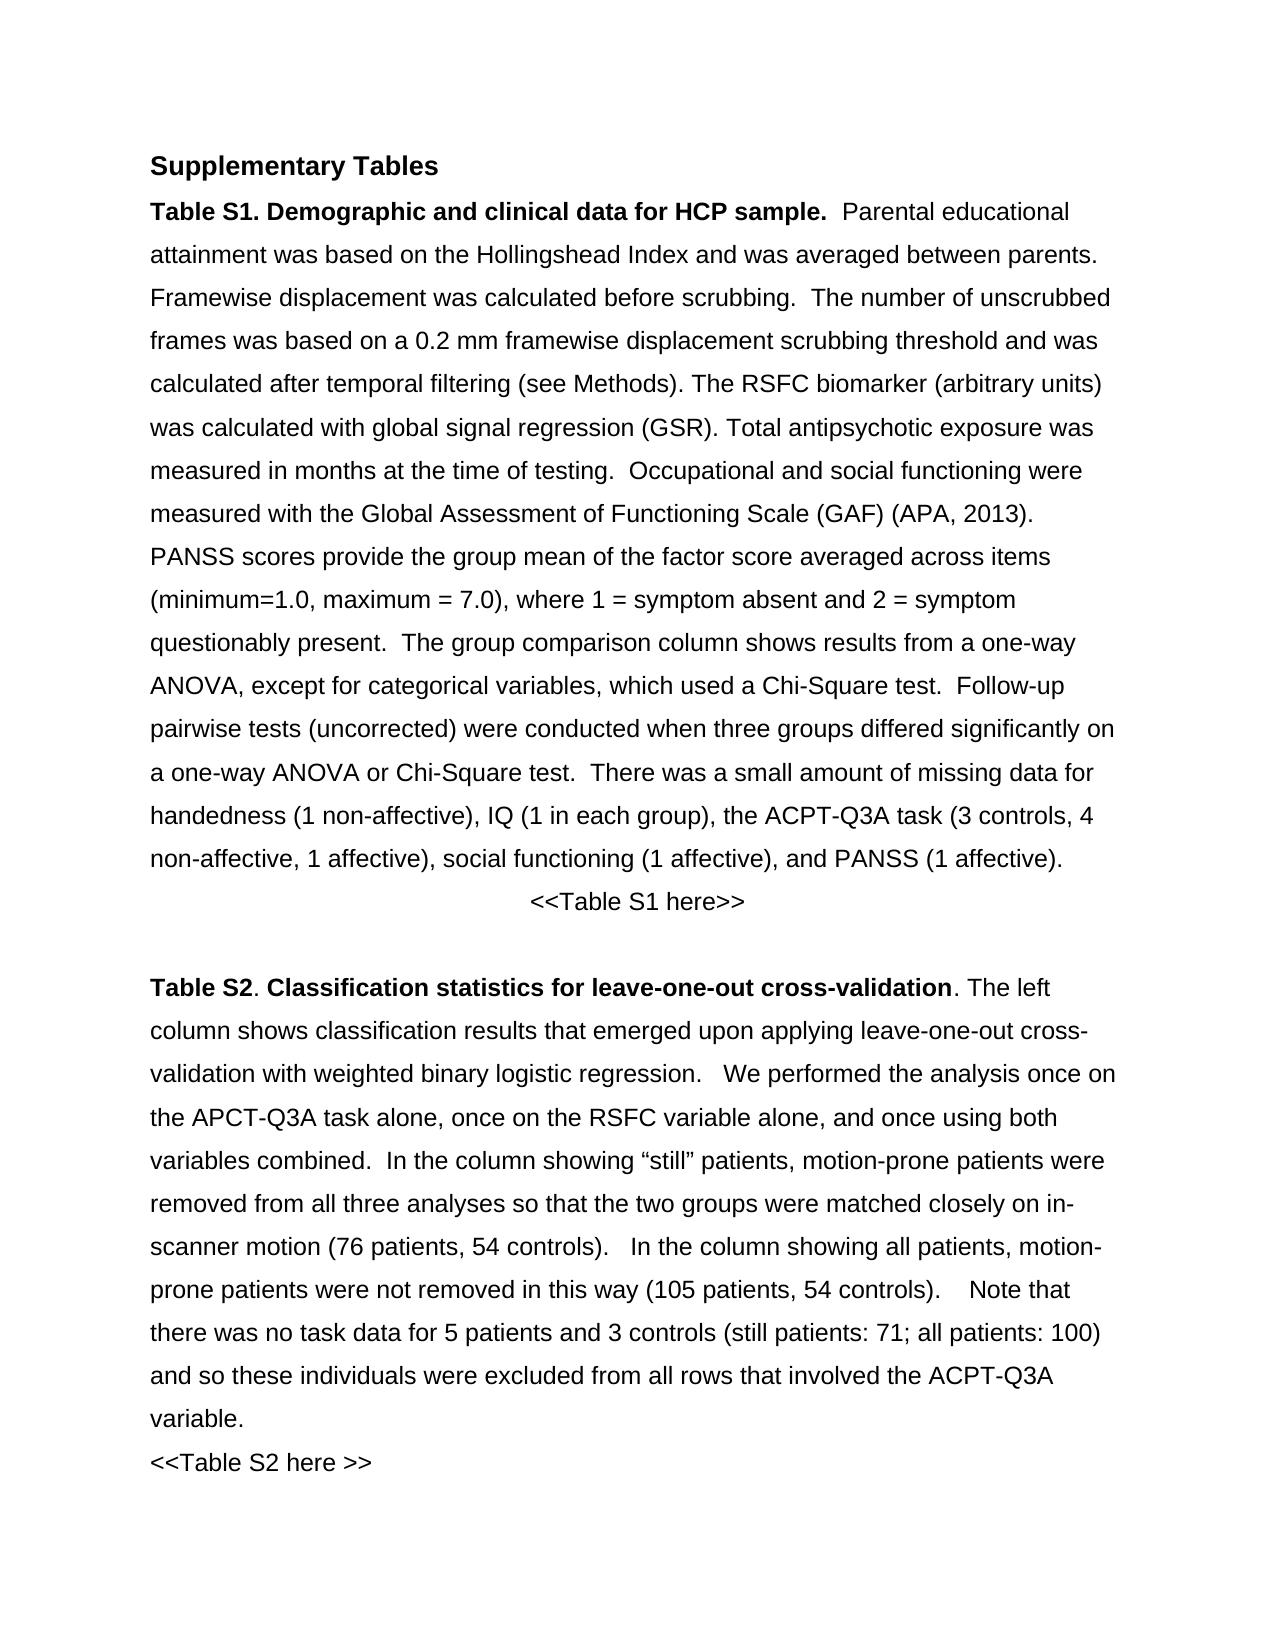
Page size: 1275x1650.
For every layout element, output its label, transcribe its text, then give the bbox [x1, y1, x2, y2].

subtitle Supplementary Tables [150, 150, 1125, 181]
text Table S1. Demographic and clinical data for HCP sample. Parental educational attainment was based on the Hollingshead Index and was averaged between parents. Framewise displacement was calculated before scrubbing. The number of unscrubbed frames was based on a 0.2 mm framewise displacement scrubbing threshold and was calculated after temporal filtering (see Methods). The RSFC biomarker (arbitrary units) was calculated with global signal regression (GSR). Total antipsychotic exposure was measured in months at the time of testing. Occupational and social functioning were measured with the Global Assessment of Functioning Scale (GAF) (APA, 2013). PANSS scores provide the group mean of the factor score averaged across items (minimum=1.0, maximum = 7.0), where 1 = symptom absent and 2 = symptom questionably present. The group comparison column shows results from a one-way ANOVA, except for categorical variables, which used a Chi-Square test. Follow-up pairwise tests (uncorrected) were conducted when three groups differed significantly on a one-way ANOVA or Chi-Square test. There was a small amount of missing data for handedness (1 non-affective), IQ (1 in each group), the ACPT-Q3A task (3 controls, 4 non-affective, 1 affective), social functioning (1 affective), and PANSS (1 affective). [150, 197, 1125, 872]
text <<Table S1 here>> [150, 887, 1125, 916]
text Table S2. Classification statistics for leave-one-out cross-validation. The left column shows classification results that emerged upon applying leave-one-out cross-validation with weighted binary logistic regression. We performed the analysis once on the APCT-Q3A task alone, once on the RSFC variable alone, and once using both variables combined. In the column showing “still” patients, motion-prone patients were removed from all three analyses so that the two groups were matched closely on in-scanner motion (76 patients, 54 controls). In the column showing all patients, motion-prone patients were not removed in this way (105 patients, 54 controls). Note that there was no task data for 5 patients and 3 controls (still patients: 71; all patients: 100) and so these individuals were excluded from all rows that involved the ACPT-Q3A variable. [150, 973, 1125, 1433]
text <<Table S2 here >> [150, 1447, 1125, 1476]
